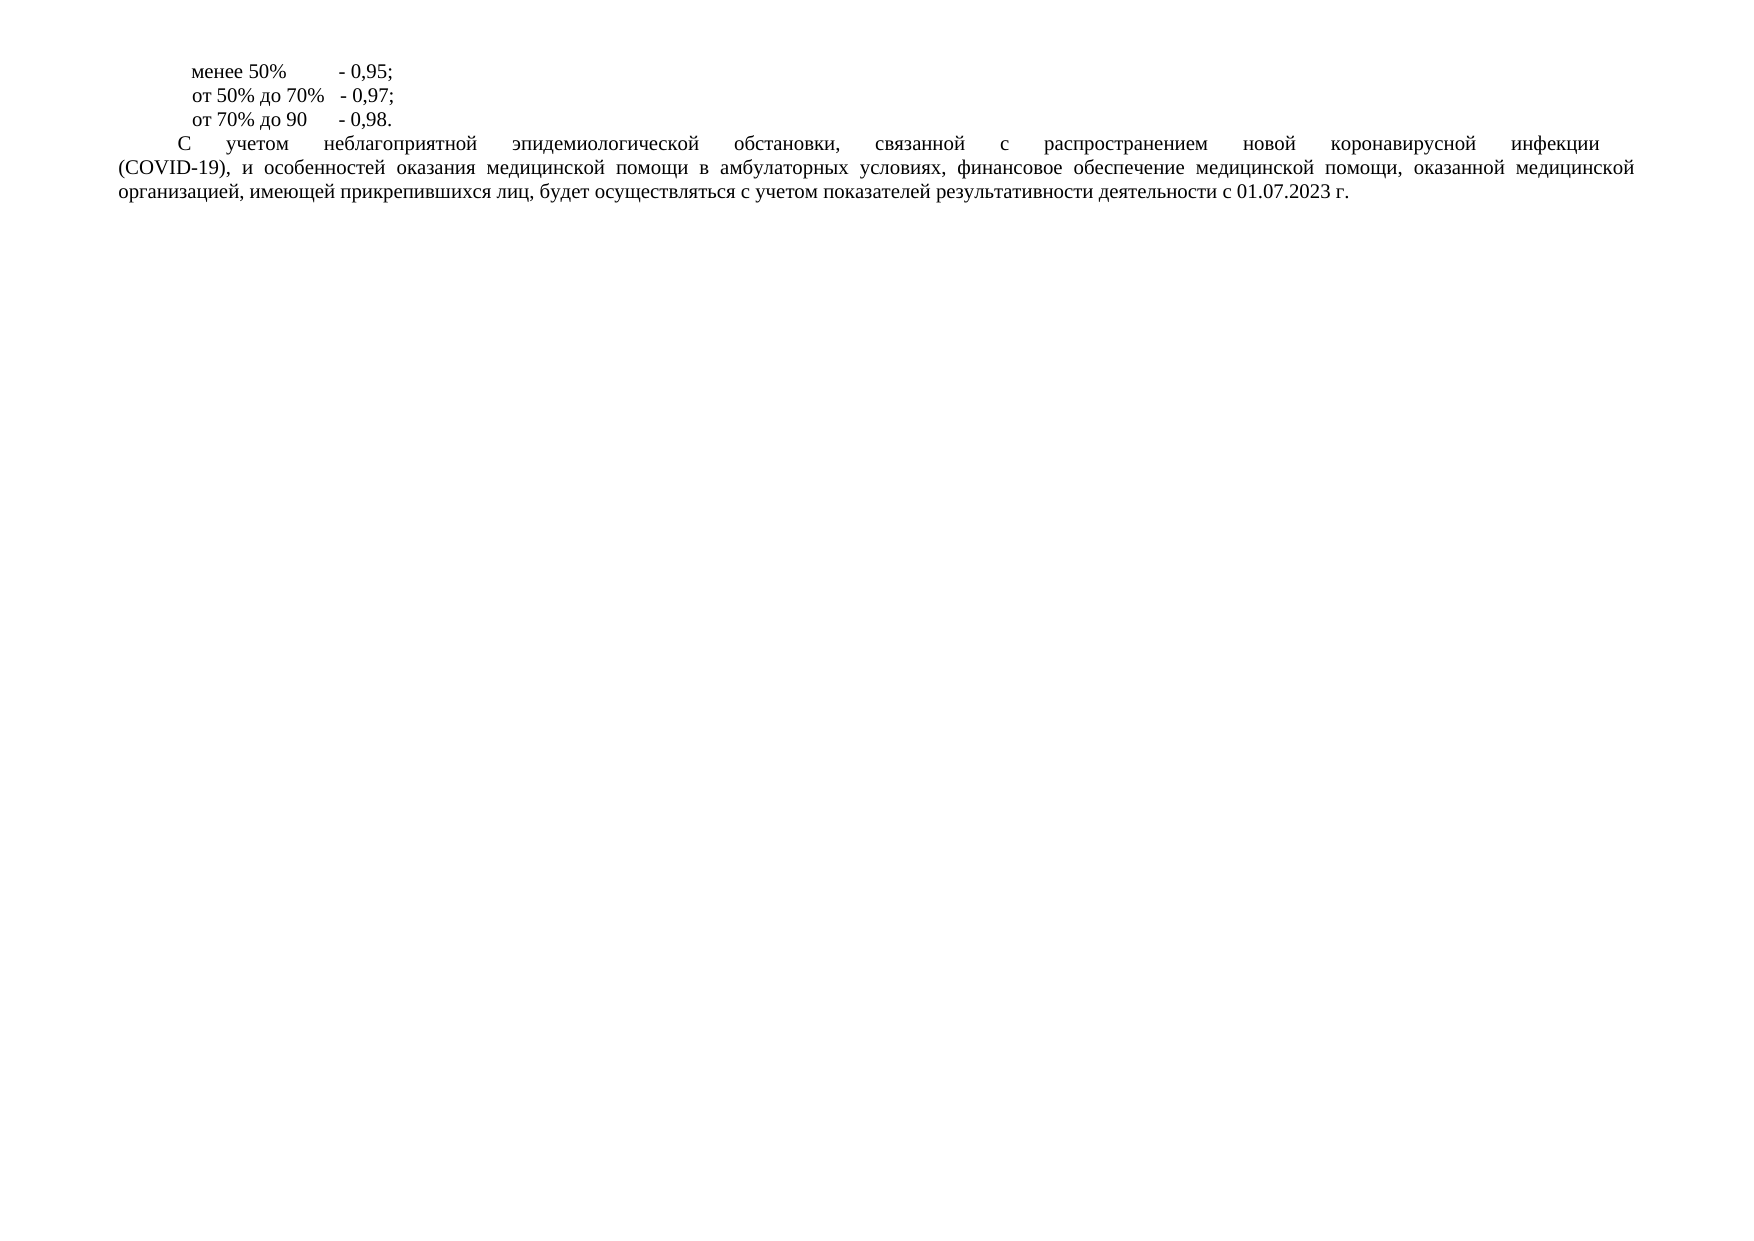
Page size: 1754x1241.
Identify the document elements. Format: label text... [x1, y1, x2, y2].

text от 70% до 90 - 0,98. [118, 107, 1636, 131]
text С учетом неблагоприятной эпидемиологической обстановки, связанной с распространением новой коронавирусной инфекции (COVID-19), и особенностей оказания медицинской помощи в амбулаторных условиях, финансовое обеспечение медицинской помощи, оказанной медицинской организацией, имеющей прикрепившихся лиц, будет осуществляться с учетом показателей результативности деятельности с 01.07.2023 г. [118, 131, 1636, 203]
text менее 50% - 0,95; [118, 59, 1636, 83]
text от 50% до 70% - 0,97; [118, 83, 1636, 107]
